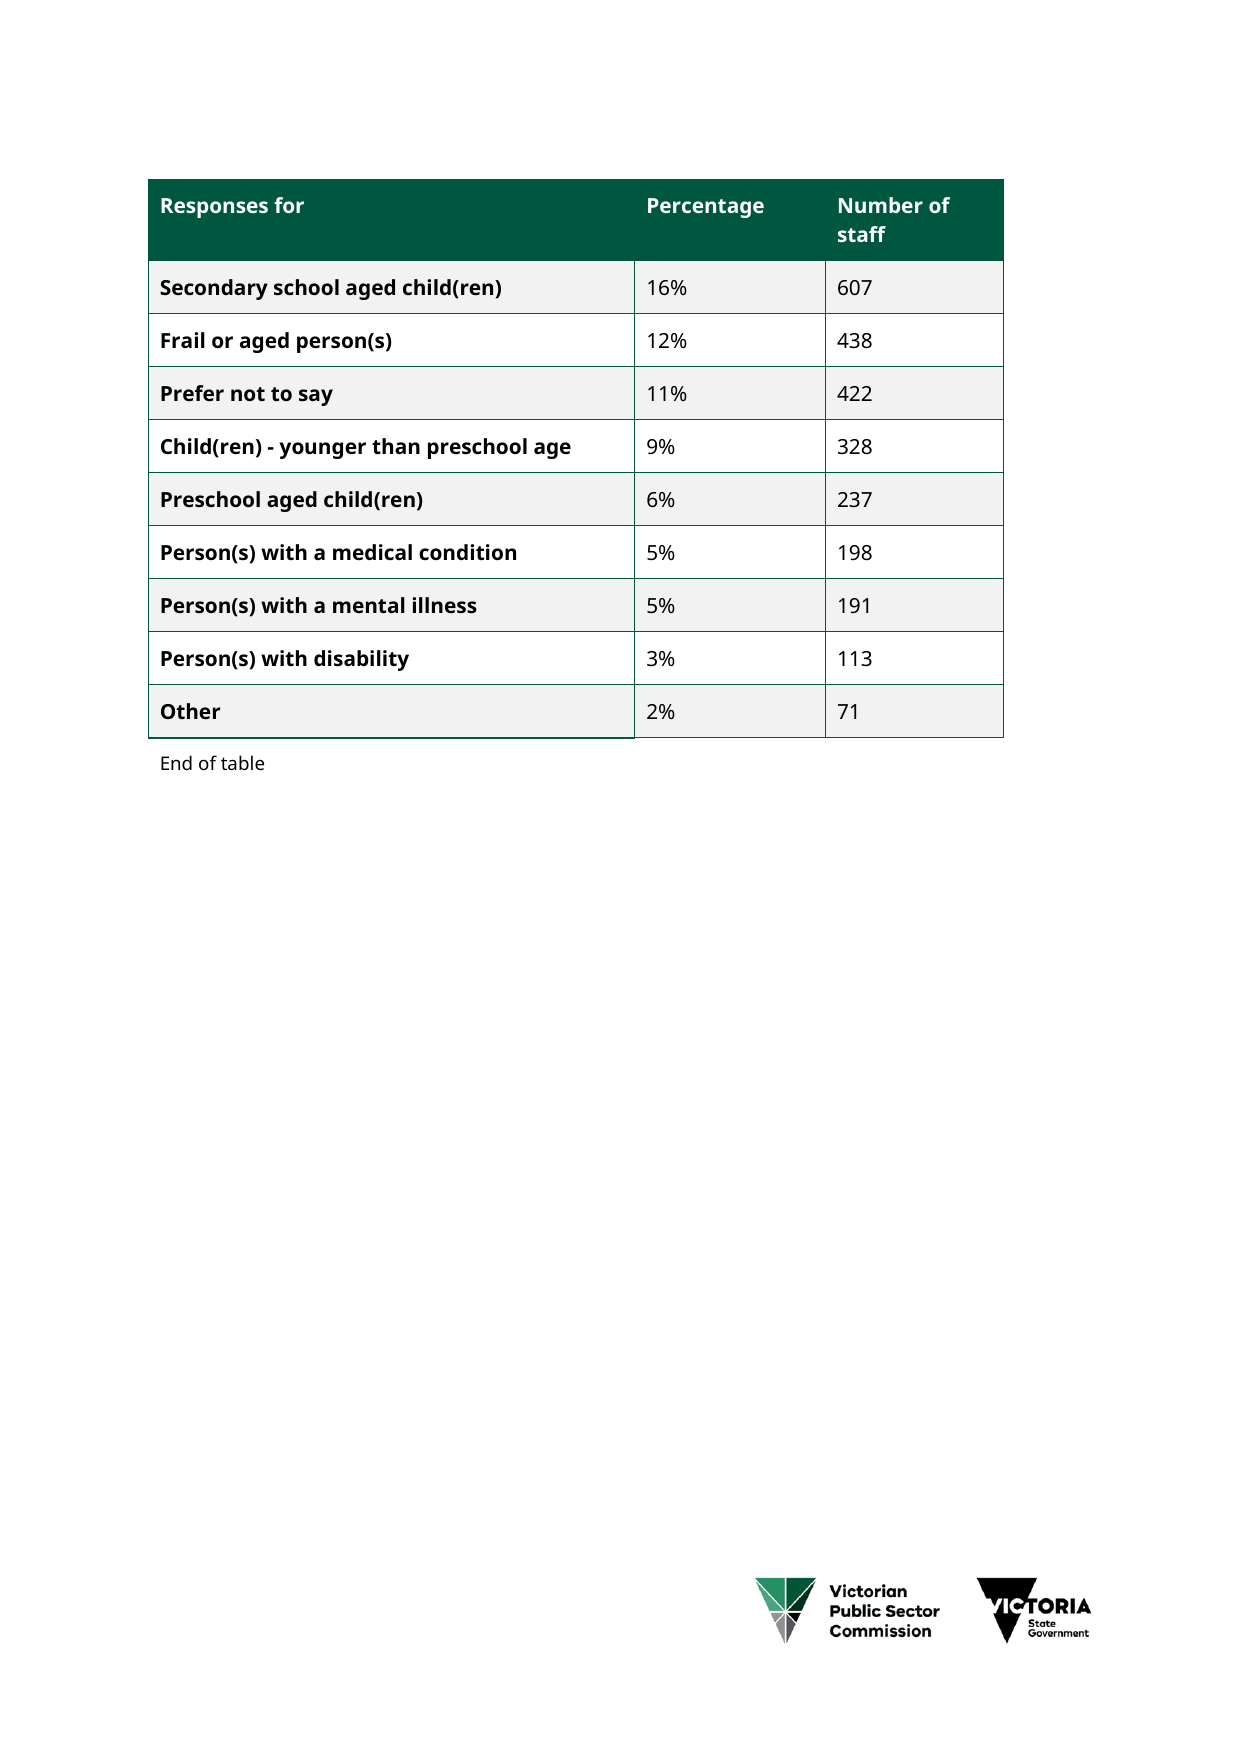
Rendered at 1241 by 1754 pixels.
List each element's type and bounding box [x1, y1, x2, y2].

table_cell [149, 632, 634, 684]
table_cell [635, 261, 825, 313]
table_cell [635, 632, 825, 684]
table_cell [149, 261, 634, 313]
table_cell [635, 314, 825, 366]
picture [754, 1577, 1093, 1645]
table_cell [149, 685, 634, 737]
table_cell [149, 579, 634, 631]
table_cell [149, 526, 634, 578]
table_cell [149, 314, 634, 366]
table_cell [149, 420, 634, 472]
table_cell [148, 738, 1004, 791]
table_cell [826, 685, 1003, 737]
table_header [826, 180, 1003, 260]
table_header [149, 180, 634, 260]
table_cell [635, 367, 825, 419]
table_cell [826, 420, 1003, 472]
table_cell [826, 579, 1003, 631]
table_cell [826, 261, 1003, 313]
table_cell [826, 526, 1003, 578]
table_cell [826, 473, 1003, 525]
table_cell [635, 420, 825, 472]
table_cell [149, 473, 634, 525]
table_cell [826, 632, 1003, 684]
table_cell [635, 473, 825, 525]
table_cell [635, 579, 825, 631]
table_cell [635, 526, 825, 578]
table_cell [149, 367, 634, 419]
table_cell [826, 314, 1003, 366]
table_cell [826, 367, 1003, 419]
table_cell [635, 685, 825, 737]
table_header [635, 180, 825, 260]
